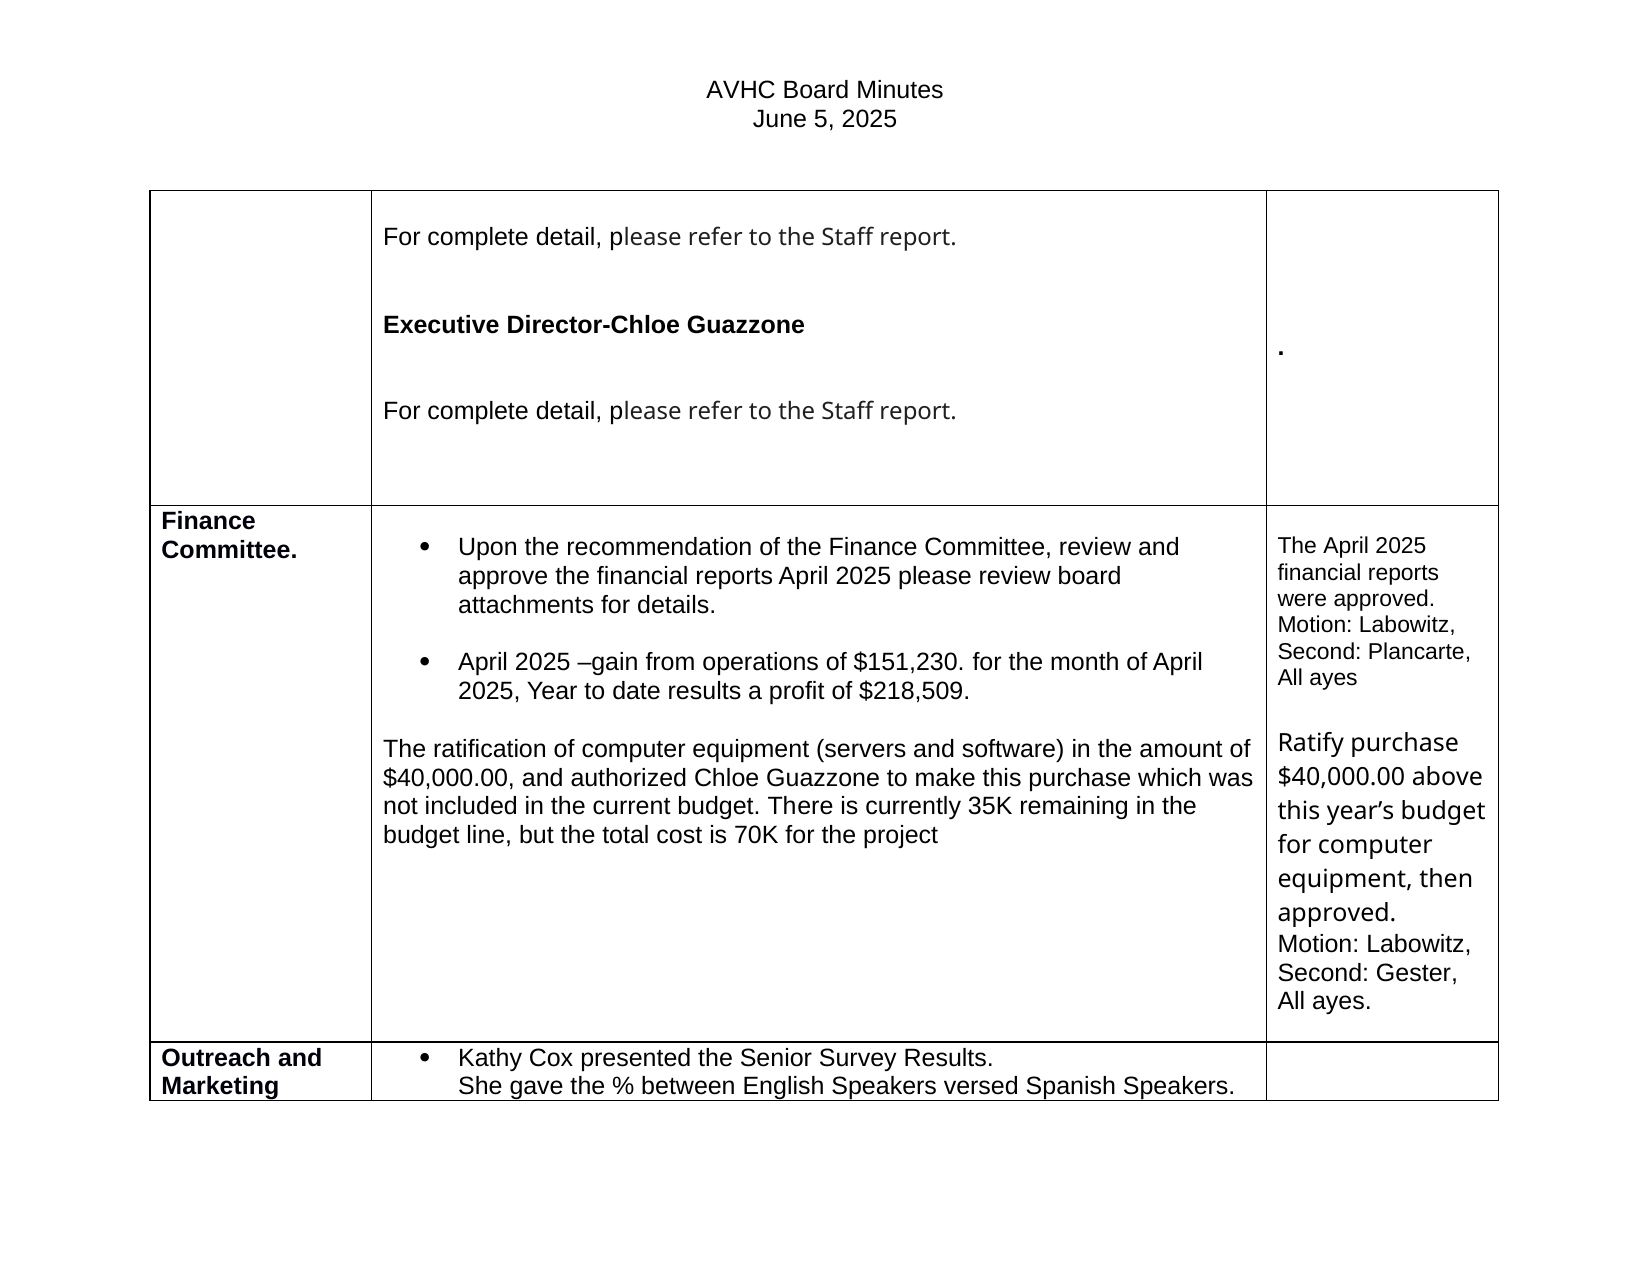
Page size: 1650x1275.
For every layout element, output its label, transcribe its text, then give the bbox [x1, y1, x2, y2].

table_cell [372, 1043, 1266, 1100]
table_cell Finance Committee. [151, 506, 371, 1041]
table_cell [151, 1043, 371, 1100]
table_cell The April 2025 financial reports were approved. Motion: Labowitz, Second: Plancarte, All ayes Ratify purchase $40,000.00 above this year’s budget for computer equipment, then approved. Motion: Labowitz, Second: Gester, All ayes. [1267, 506, 1498, 1041]
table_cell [1267, 191, 1498, 505]
table_cell Upon the recommendation of the Finance Committee, review and approve the financial reports April 2025 please review board attachments for details. April 2025 –gain from operations of $151,230. for the month of April 2025, Year to date results a profit of $218,509. The ratification of computer equipment (servers and software) in the amount of $40,000.00, and authorized Chloe Guazzone to make this purchase which was not included in the current budget. There is currently 35K remaining in the budget line, but the total cost is 70K for the project [372, 506, 1266, 1041]
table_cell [151, 191, 371, 505]
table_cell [372, 191, 1266, 505]
table_cell [1267, 1043, 1498, 1100]
